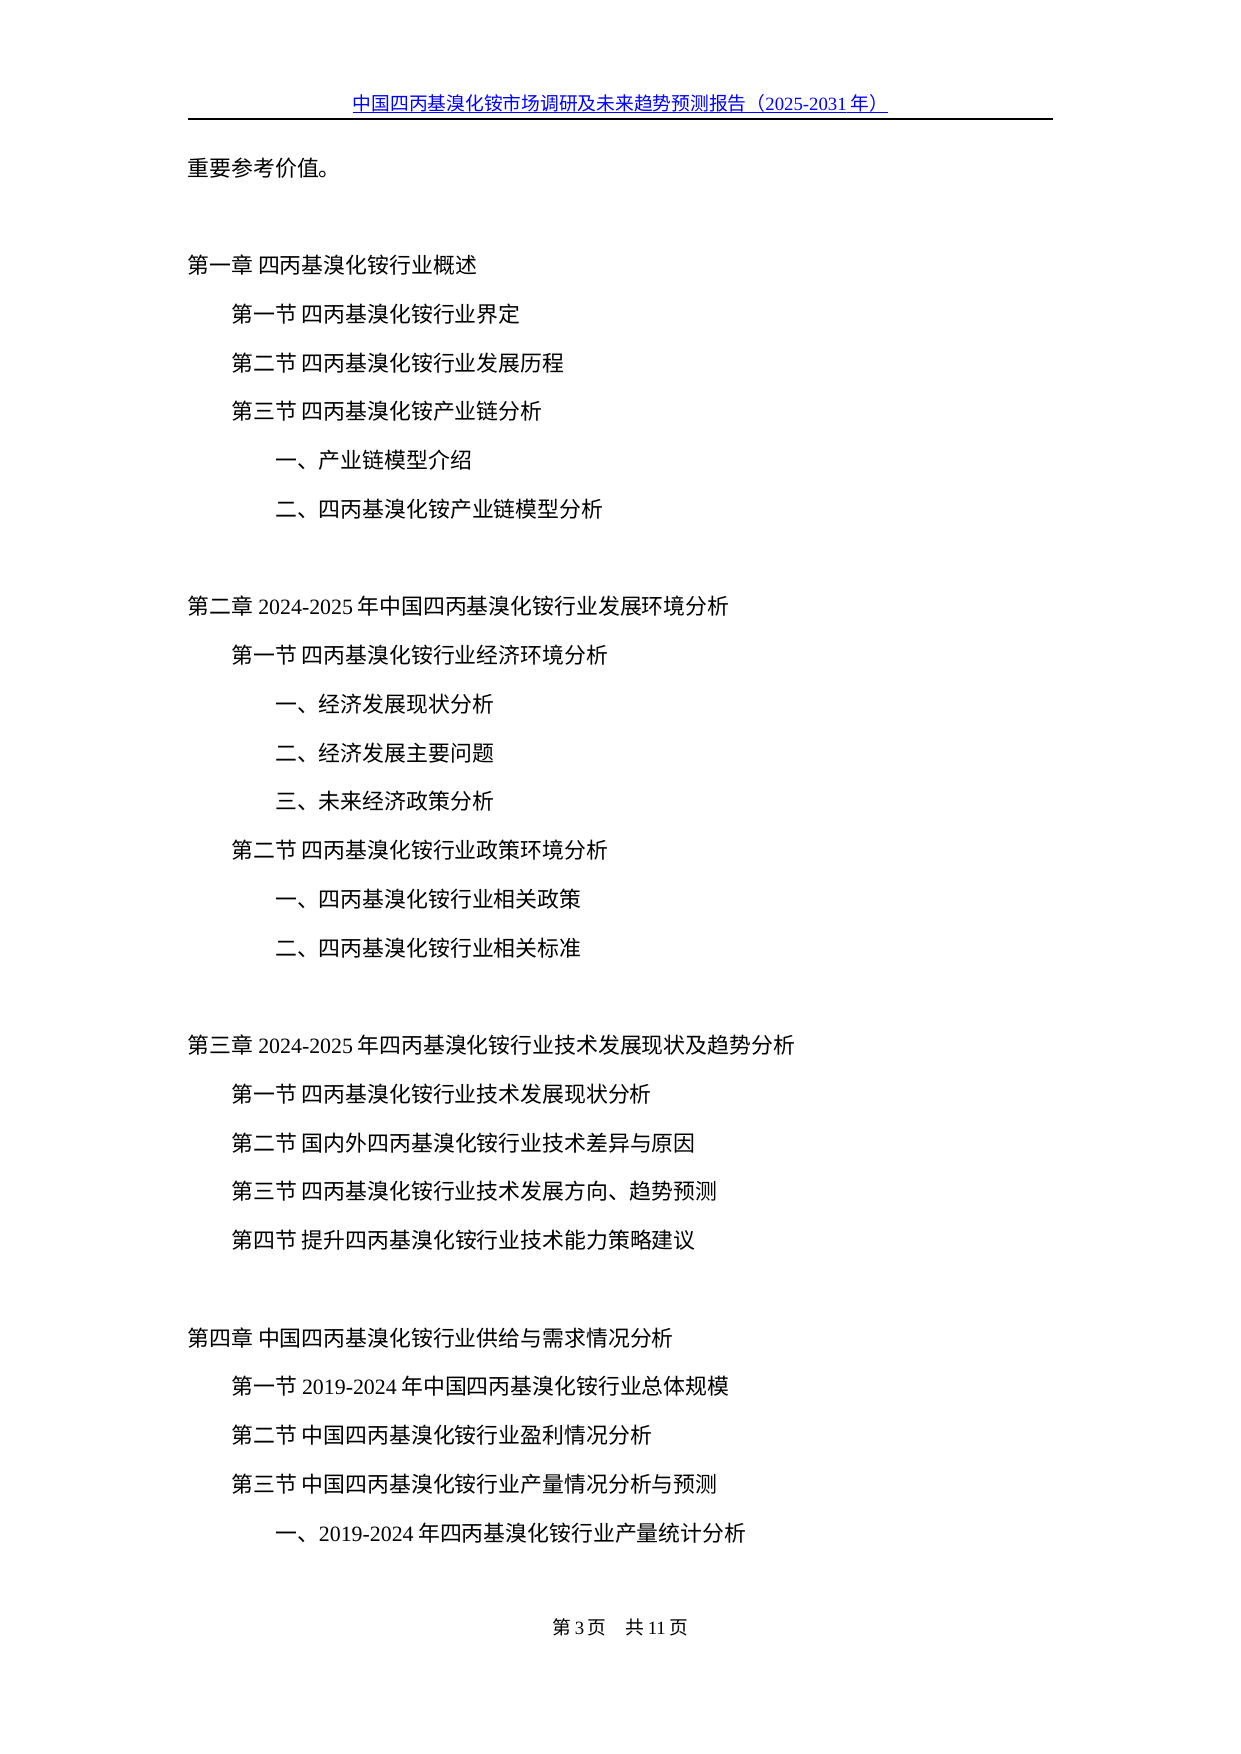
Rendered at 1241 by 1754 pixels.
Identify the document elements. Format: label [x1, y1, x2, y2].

text [187, 150, 1053, 1548]
